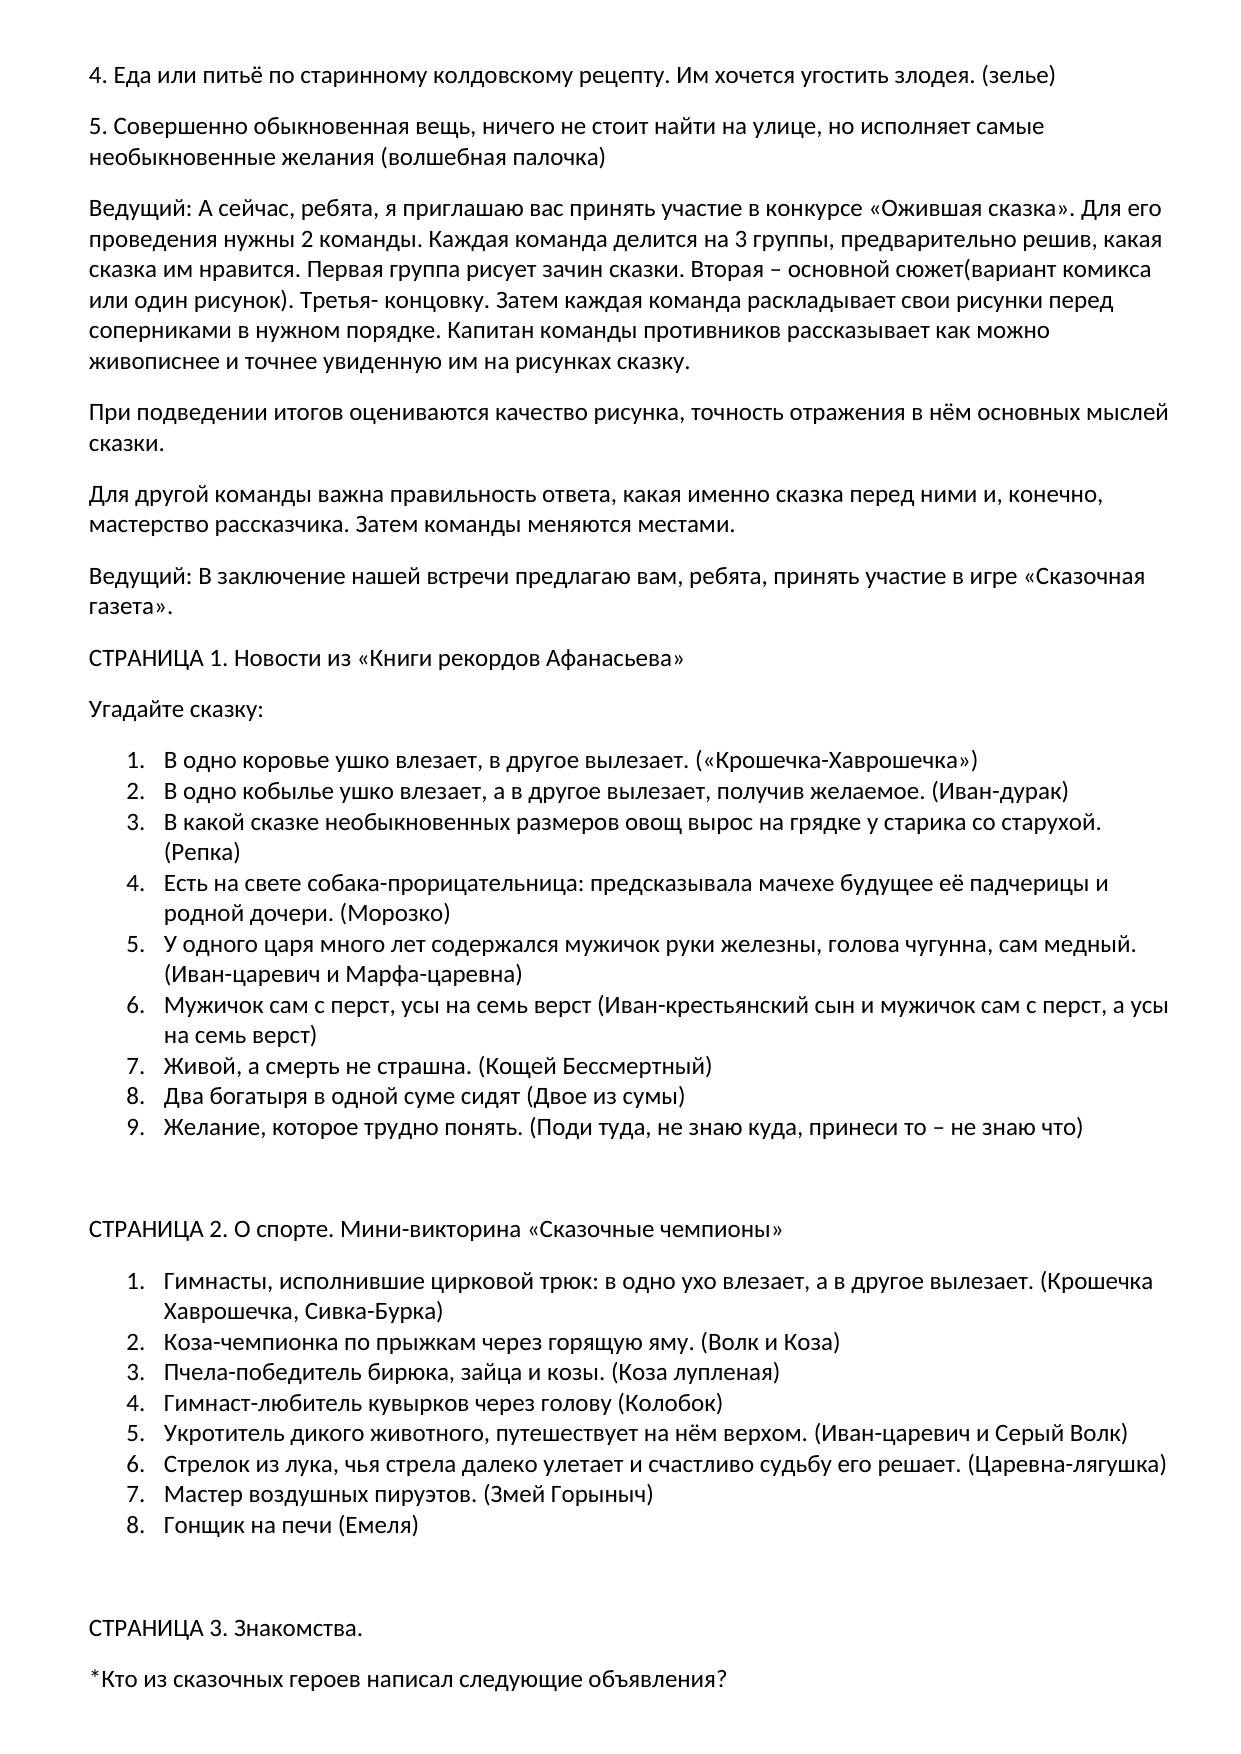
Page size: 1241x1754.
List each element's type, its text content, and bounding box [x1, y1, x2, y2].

list Стрелок из лука, чья стрела далеко улетает и счастливо судьбу его решает. (Царевна-лягушка) [126, 1448, 1181, 1478]
list У одного царя много лет содержался мужичок руки железны, голова чугунна, сам медный. (Иван-царевич и Марфа-царевна) [126, 928, 1181, 989]
text СТРАНИЦА 3. Знакомства. [89, 1612, 1181, 1642]
list Два богатыря в одной суме сидят (Двое из сумы) [126, 1080, 1181, 1111]
text Угадайте сказку: [89, 693, 1181, 724]
text Для другой команды важна правильность ответа, какая именно сказка перед ними и, конечно, мастерство рассказчика. Затем команды меняются местами. [89, 478, 1181, 539]
list Коза-чемпионка по прыжкам через горящую яму. (Волк и Коза) [126, 1326, 1181, 1356]
text Ведущий: В заключение нашей встречи предлагаю вам, ребята, принять участие в игре «Сказочная газета». [89, 560, 1181, 621]
list Мужичок сам с перст, усы на семь верст (Иван-крестьянский сын и мужичок сам с перст, а усы на семь верст) [126, 989, 1181, 1050]
list Желание, которое трудно понять. (Поди туда, не знаю куда, принеси то – не знаю что) [126, 1111, 1181, 1141]
text При подведении итогов оцениваются качество рисунка, точность отражения в нём основных мыслей сказки. [89, 396, 1181, 457]
text СТРАНИЦА 2. О спорте. Мини-викторина «Сказочные чемпионы» [89, 1213, 1181, 1244]
list Пчела-победитель бирюка, зайца и козы. (Коза лупленая) [126, 1356, 1181, 1387]
text Ведущий: А сейчас, ребята, я приглашаю вас принять участие в конкурсе «Ожившая сказка». Для его проведения нужны 2 команды. Каждая команда делится на 3 группы, предварительно решив, какая сказка им нравится. Первая группа рисует зачин сказки. Вторая – основной сюжет(вариант комикса или один рисунок). Третья- концовку. Затем каждая команда раскладывает свои рисунки перед соперниками в нужном порядке. Капитан команды противников рассказывает как можно живописнее и точнее увиденную им на рисунках сказку. [89, 192, 1181, 375]
list В одно коровье ушко влезает, в другое вылезает. («Крошечка-Хаврошечка») [126, 744, 1181, 775]
text 4. Еда или питьё по старинному колдовскому рецепту. Им хочется угостить злодея. (зелье) [89, 59, 1181, 89]
list Живой, а смерть не страшна. (Кощей Бессмертный) [126, 1050, 1181, 1080]
text СТРАНИЦА 1. Новости из «Книги рекордов Афанасьева» [89, 642, 1181, 672]
list Гимнаст-любитель кувырков через голову (Колобок) [126, 1387, 1181, 1417]
list Есть на свете собака-прорицательница: предсказывала мачехе будущее её падчерицы и родной дочери. (Морозко) [126, 867, 1181, 928]
list В какой сказке необыкновенных размеров овощ вырос на грядке у старика со старухой. (Репка) [126, 806, 1181, 867]
list Мастер воздушных пируэтов. (Змей Горыныч) [126, 1478, 1181, 1509]
list Укротитель дикого животного, путешествует на нём верхом. (Иван-царевич и Серый Волк) [126, 1417, 1181, 1448]
text *Кто из сказочных героев написал следующие объявления? [89, 1663, 1181, 1694]
list Гонщик на печи (Емеля) [126, 1509, 1181, 1539]
list В одно кобылье ушко влезает, а в другое вылезает, получив желаемое. (Иван-дурак) [126, 775, 1181, 806]
text 5. Совершенно обыкновенная вещь, ничего не стоит найти на улице, но исполняет самые необыкновенные желания (волшебная палочка) [89, 110, 1181, 171]
list Гимнасты, исполнившие цирковой трюк: в одно ухо влезает, а в другое вылезает. (Крошечка Хаврошечка, Сивка-Бурка) [126, 1265, 1181, 1326]
